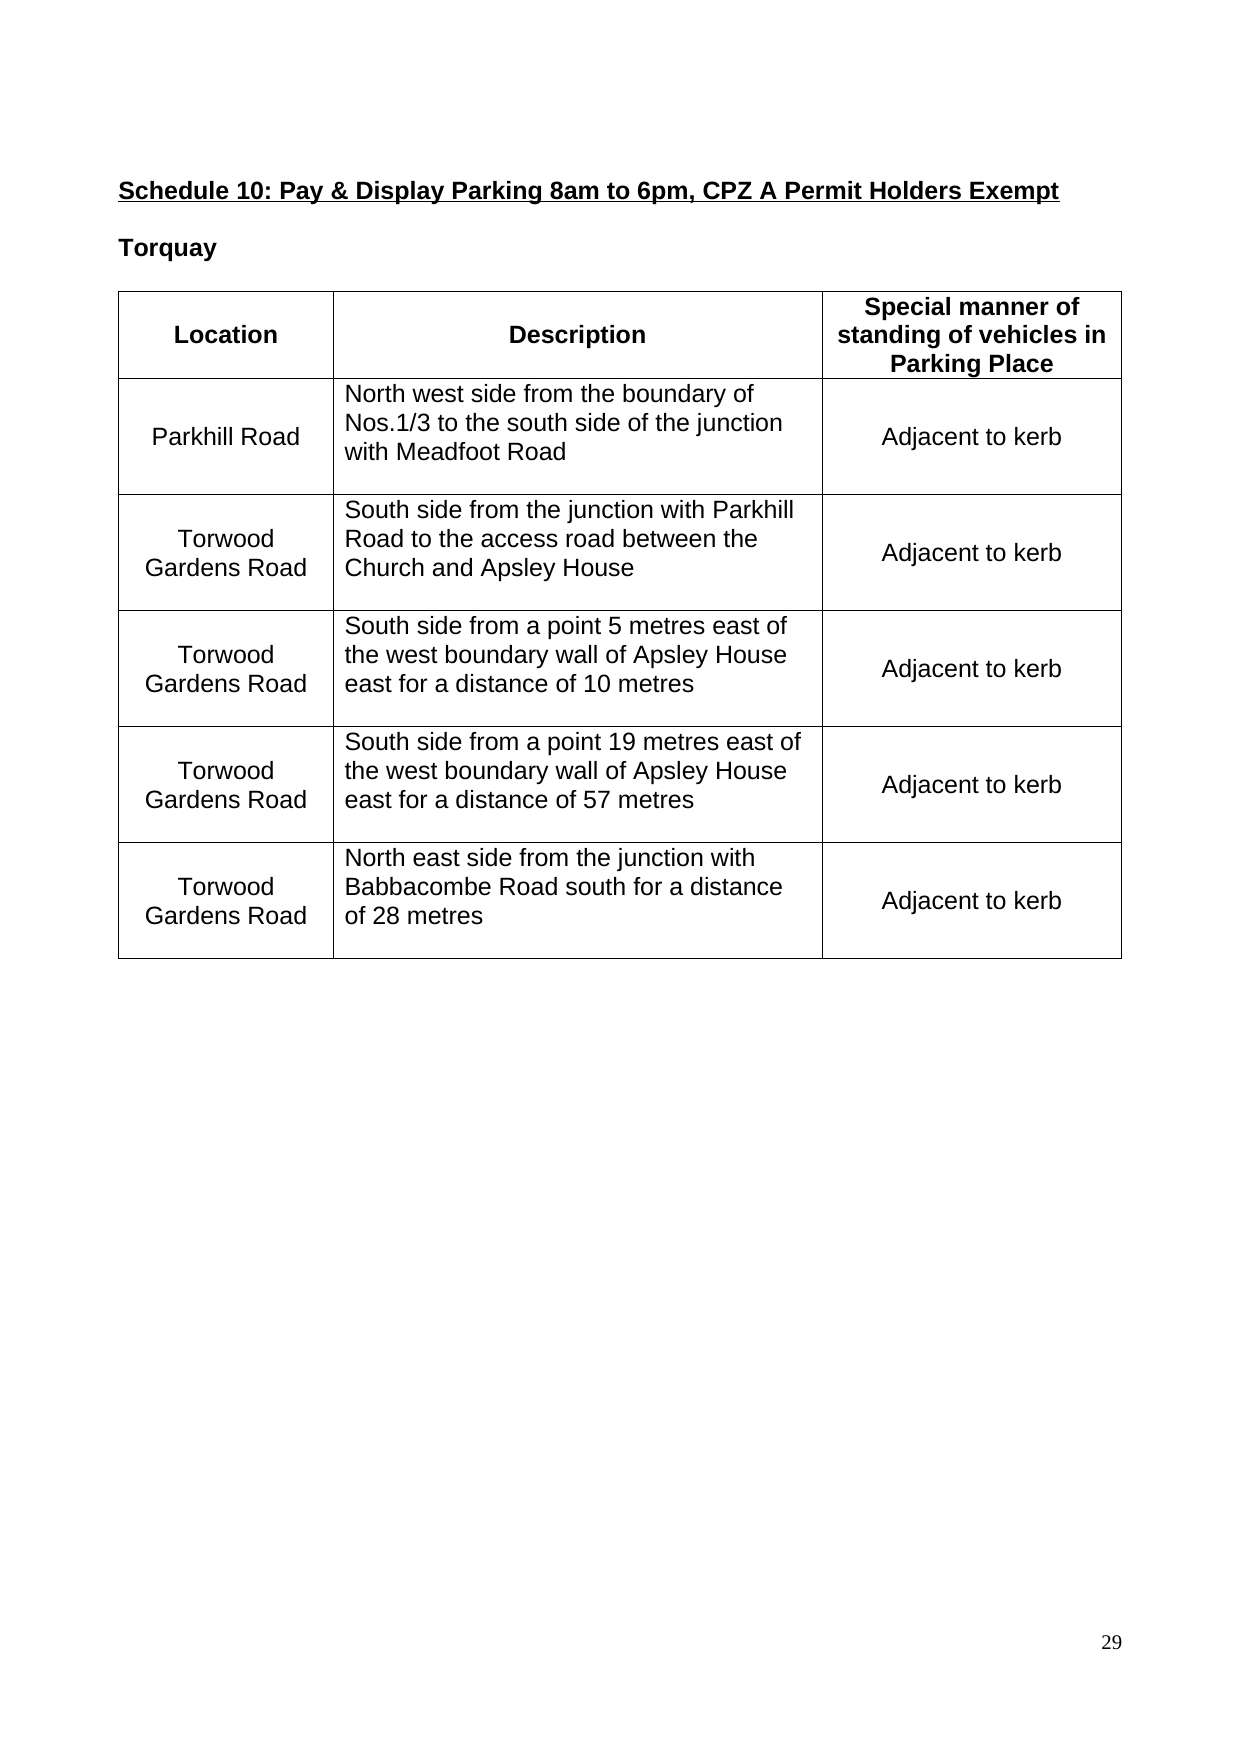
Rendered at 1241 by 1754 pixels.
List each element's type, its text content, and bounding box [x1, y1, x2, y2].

table_cell Adjacent to kerb [823, 727, 1121, 842]
table_cell Adjacent to kerb [823, 495, 1121, 610]
table_cell Adjacent to kerb [823, 611, 1121, 726]
table_cell Torwood Gardens Road [119, 495, 333, 610]
table_cell South side from the junction with Parkhill Road to the access road between the Church and Apsley House [334, 495, 822, 610]
table_cell South side from a point 5 metres east of the west boundary wall of Apsley House east for a distance of 10 metres [334, 611, 822, 726]
table_cell South side from a point 19 metres east of the west boundary wall of Apsley House east for a distance of 57 metres [334, 727, 822, 842]
table_cell Torwood Gardens Road [119, 727, 333, 842]
table_cell Torwood Gardens Road [119, 611, 333, 726]
text Schedule 10: Pay & Display Parking 8am to 6pm, CPZ A Permit Holders Exempt [118, 176, 1122, 204]
table_cell Adjacent to kerb [823, 843, 1121, 958]
table_header Location [119, 292, 333, 378]
table_cell North east side from the junction with Babbacombe Road south for a distance of 28 metres [334, 843, 822, 958]
table_cell North west side from the boundary of Nos.1/3 to the south side of the junction with Meadfoot Road [334, 379, 822, 494]
table_cell Parkhill Road [119, 379, 333, 494]
table_header Special manner of standing of vehicles in Place [823, 292, 1121, 378]
text Torquay [118, 233, 1122, 262]
table_cell Adjacent to kerb [823, 379, 1121, 494]
table_header Description [334, 292, 822, 378]
table_cell Torwood Gardens Road [119, 843, 333, 958]
